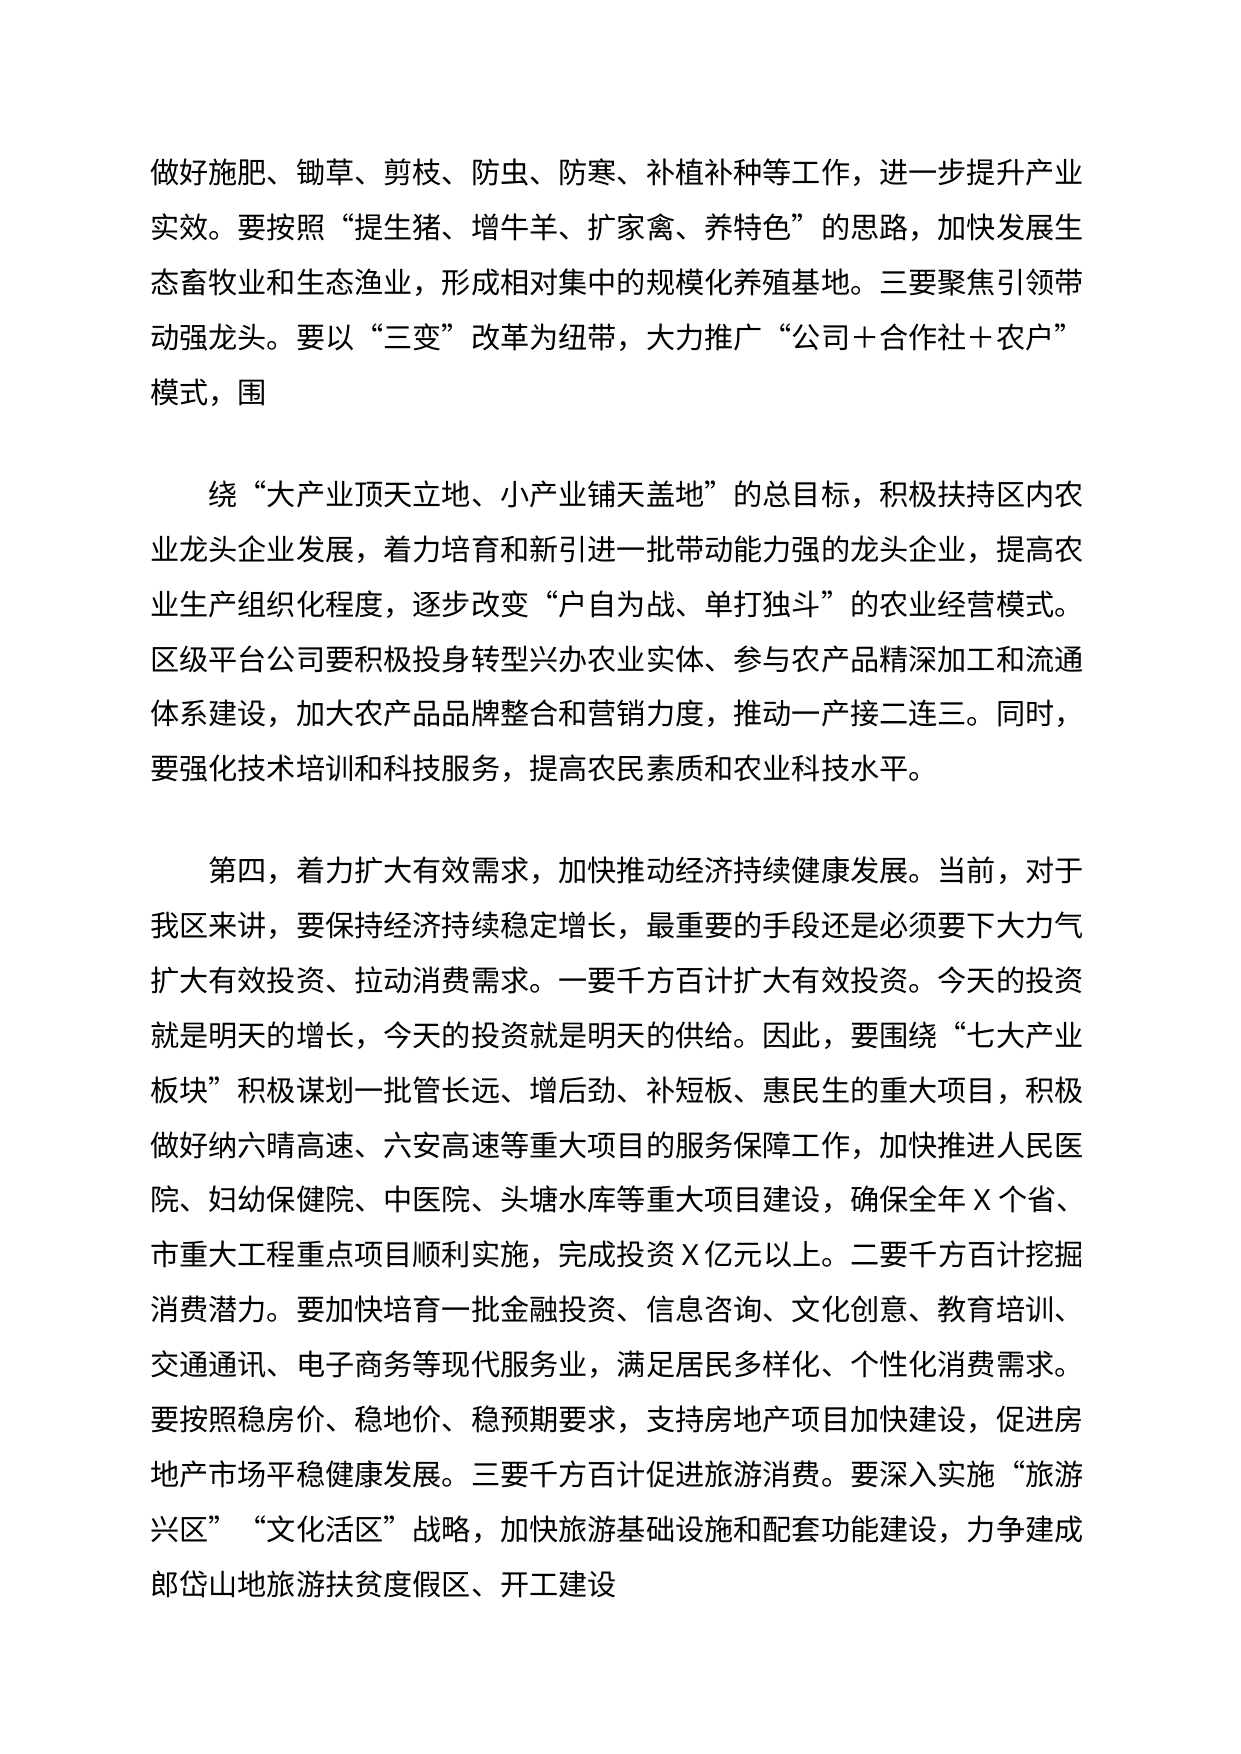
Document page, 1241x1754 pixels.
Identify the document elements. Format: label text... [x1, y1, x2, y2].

text 绕“大产业顶天立地、小产业铺天盖地”的总目标，积极扶持区内农业龙头企业发展，着力培育和新引进一批带动能力强的龙头企业，提高农业生产组织化程度，逐步改变“户自为战、单打独斗”的农业经营模式。区级平台公司要积极投身转型兴办农业实体、参与农产品精深加工和流通体系建设，加大农产品品牌整合和营销力度，推动一产接二连三。同时，要强化技术培训和科技服务，提高农民素质和农业科技水平。 [150, 471, 1090, 788]
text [150, 150, 1090, 412]
text 第四，着力扩大有效需求，加快推动经济持续健康发展。当前，对于我区来讲，要保持经济持续稳定增长，最重要的手段还是必须要下大力气扩大有效投资、拉动消费需求。一要千方百计扩大有效投资。今天的投资就是明天的增长，今天的投资就是明天的供给。因此，要围绕“七大产业板块”积极谋划一批管长远、增后劲、补短板、惠民生的重大项目，积极做好纳六晴高速、六安高速等重大项目的服务保障工作，加快推进人民医院、妇幼保健院、中医院、头塘水库等重大项目建设，确保全年 X 个省、市重大工程重点项目顺利实施，完成投资 X亿元以上。二要千方百计挖掘消费潜力。要加快培育一批金融投资、信息咨询、文化创意、教育培训、交通通讯、电子商务等现代服务业，满足居民多样化、个性化消费需求。要按照稳房价、稳地价、稳预期要求，支持房地产项目加快建设，促进房地产市场平稳健康发展。三要千方百计促进旅游消费。要深入实施“旅游兴区”“文化活区”战略，加快旅游基础设施和配套功能建设，力争建成郎岱山地旅游扶贫度假区、开工建设 [150, 848, 1090, 1604]
